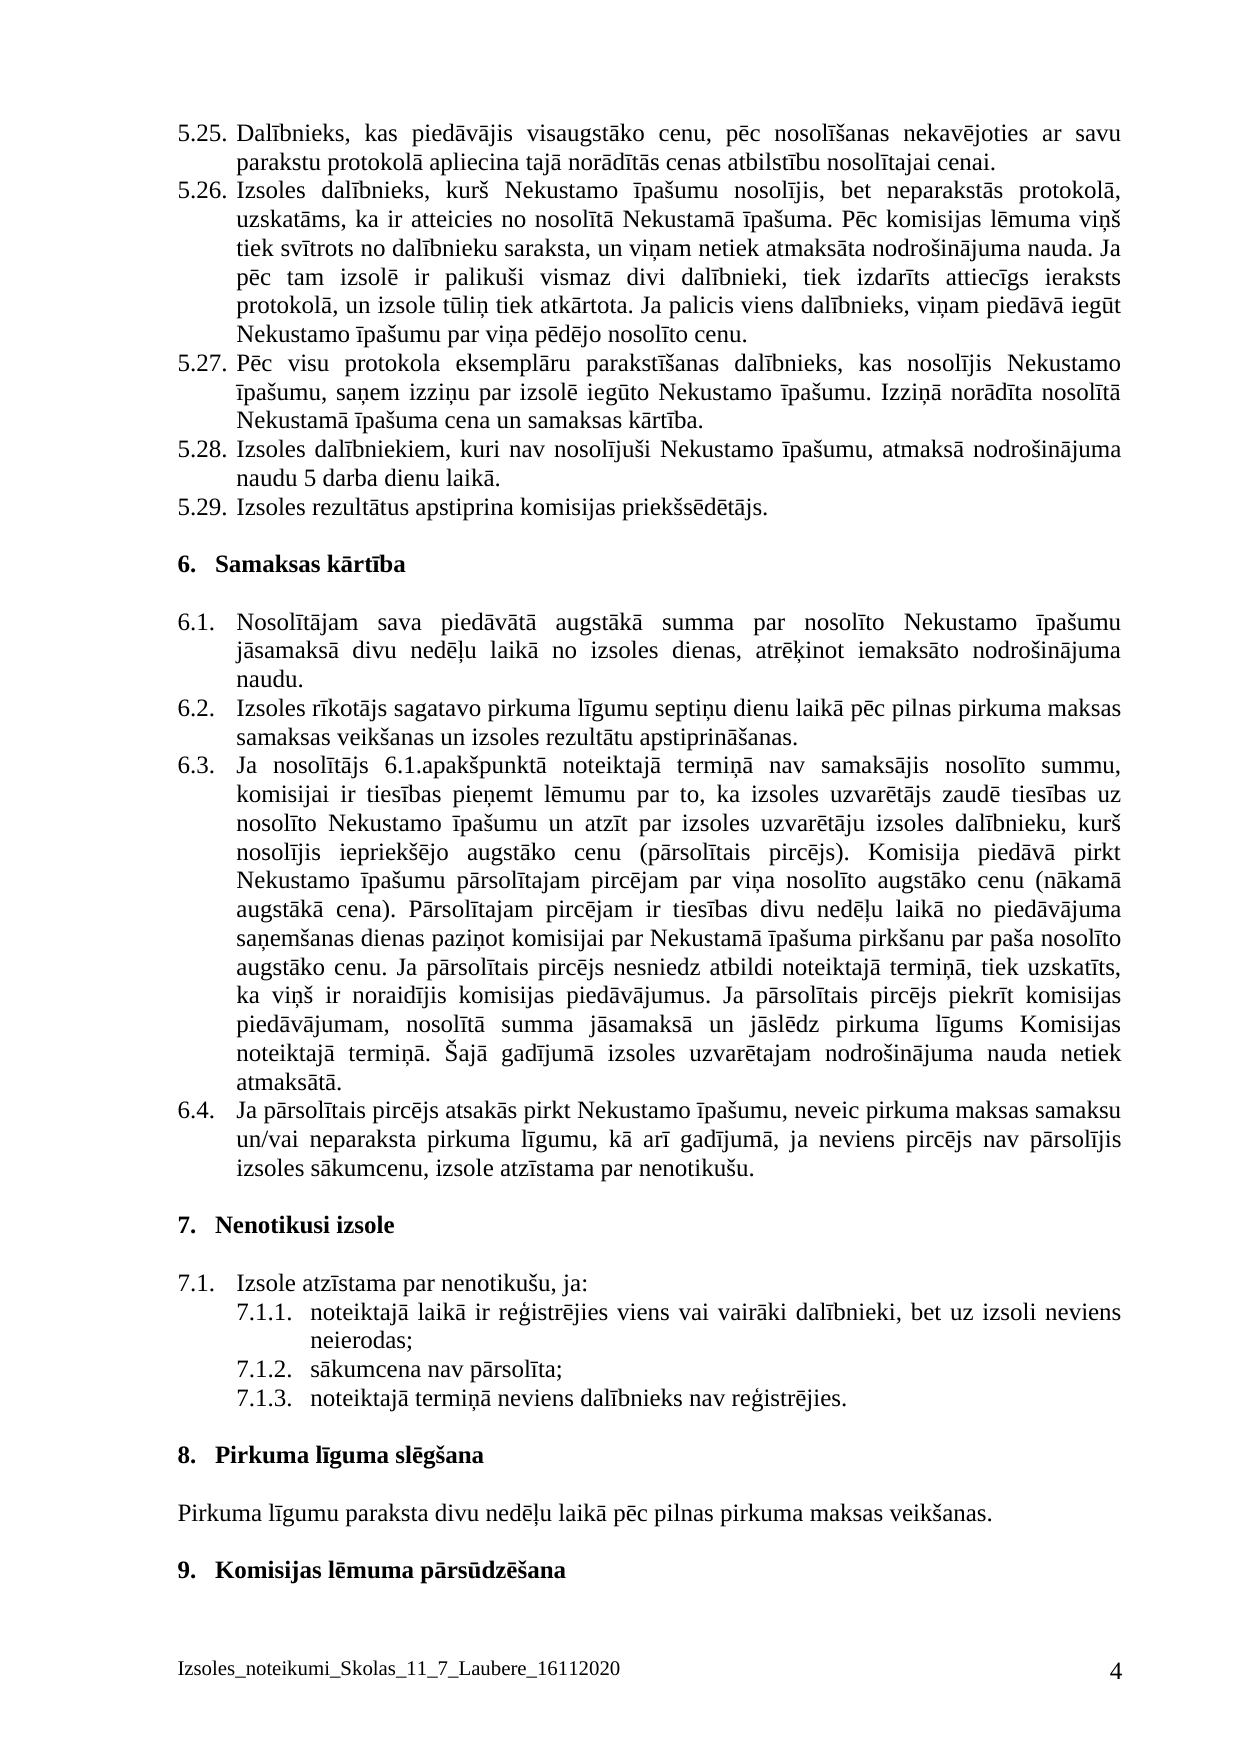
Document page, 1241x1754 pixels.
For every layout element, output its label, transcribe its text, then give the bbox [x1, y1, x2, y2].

list sākumcena nav pārsolīta; [236, 1354, 1122, 1383]
list Izsoles rezultātus apstiprina komisijas priekšsēdētājs. [177, 492, 1122, 521]
list Nenotikusi izsole [177, 1211, 1122, 1239]
list noteiktajā termiņā neviens dalībnieks nav reģistrējies. [236, 1383, 1122, 1412]
list Izsole atzīstama par nenotikušu, ja: [177, 1268, 1122, 1297]
list Izsoles dalībniekiem, kuri nav nosolījuši Nekustamo īpašumu, atmaksā nodrošinājuma naudu 5 darba dienu laikā. [177, 434, 1122, 492]
list Pirkuma līguma slēgšana [177, 1441, 1122, 1469]
list Dalībnieks, kas piedāvājis visaugstāko cenu, pēc nosolīšanas nekavējoties ar savu parakstu protokolā apliecina tajā norādītās cenas atbilstību nosolītajai cenai. [177, 118, 1122, 176]
list Ja pārsolītais pircējs atsakās pirkt Nekustamo īpašumu, neveic pirkuma maksas samaksu un/vai neparaksta pirkuma līgumu, kā arī gadījumā, ja neviens pircējs nav pārsolījis izsoles sākumcenu, izsole atzīstama par nenotikušu. [177, 1096, 1122, 1182]
list Pēc visu protokola eksemplāru parakstīšanas dalībnieks, kas nosolījis Nekustamo īpašumu, saņem izziņu par izsolē iegūto Nekustamo īpašumu. Izziņā norādīta nosolītā Nekustamā īpašuma cena un samaksas kārtība. [177, 348, 1122, 434]
list Komisijas lēmuma pārsūdzēšana [177, 1556, 1122, 1584]
list Nosolītājam sava piedāvātā augstākā summa par nosolīto Nekustamo īpašumu jāsamaksā divu nedēļu laikā no izsoles dienas, atrēķinot iemaksāto nodrošinājuma naudu. [177, 607, 1122, 693]
list Izsoles rīkotājs sagatavo pirkuma līgumu septiņu dienu laikā pēc pilnas pirkuma maksas samaksas veikšanas un izsoles rezultātu apstiprināšanas. [177, 693, 1122, 751]
list Samaksas kārtība [177, 549, 1122, 578]
list noteiktajā laikā ir reģistrējies viens vai vairāki dalībnieki, bet uz izsoli neviens neierodas; [236, 1297, 1122, 1354]
text Pirkuma līgumu paraksta divu nedēļu laikā pēc pilnas pirkuma maksas veikšanas. [177, 1498, 1122, 1527]
list Izsoles dalībnieks, kurš Nekustamo īpašumu nosolījis, bet neparakstās protokolā, uzskatāms, ka ir atteicies no nosolītā Nekustamā īpašuma. Pēc komisijas lēmuma viņš tiek svītrots no dalībnieku saraksta, un viņam netiek atmaksāta nodrošinājuma nauda. Ja pēc tam izsolē ir palikuši vismaz divi dalībnieki, tiek izdarīts attiecīgs ieraksts protokolā, un izsole tūliņ tiek atkārtota. Ja palicis viens dalībnieks, viņam piedāvā iegūt Nekustamo īpašumu par viņa pēdējo nosolīto cenu. [177, 176, 1122, 348]
list Ja nosolītājs 6.1.apakšpunktā noteiktajā termiņā nav samaksājis nosolīto summu, komisijai ir tiesības pieņemt lēmumu par to, ka izsoles uzvarētājs zaudē tiesības uz nosolīto Nekustamo īpašumu un atzīt par izsoles uzvarētāju izsoles dalībnieku, kurš nosolījis iepriekšējo augstāko cenu (pārsolītais pircējs). Komisija piedāvā pirkt Nekustamo īpašumu pārsolītajam pircējam par viņa nosolīto augstāko cenu (nākamā augstākā cena). Pārsolītajam pircējam ir tiesības divu nedēļu laikā no piedāvājuma saņemšanas dienas paziņot komisijai par Nekustamā īpašuma pirkšanu par paša nosolīto augstāko cenu. Ja pārsolītais pircējs nesniedz atbildi noteiktajā termiņā, tiek uzskatīts, ka viņš ir noraidījis komisijas piedāvājumus. Ja pārsolītais pircējs piekrīt komisijas piedāvājumam, nosolītā summa jāsamaksā un jāslēdz pirkuma līgums Komisijas noteiktajā termiņā. Šajā gadījumā izsoles uzvarētajam nodrošinājuma nauda netiek atmaksātā. [177, 751, 1122, 1096]
